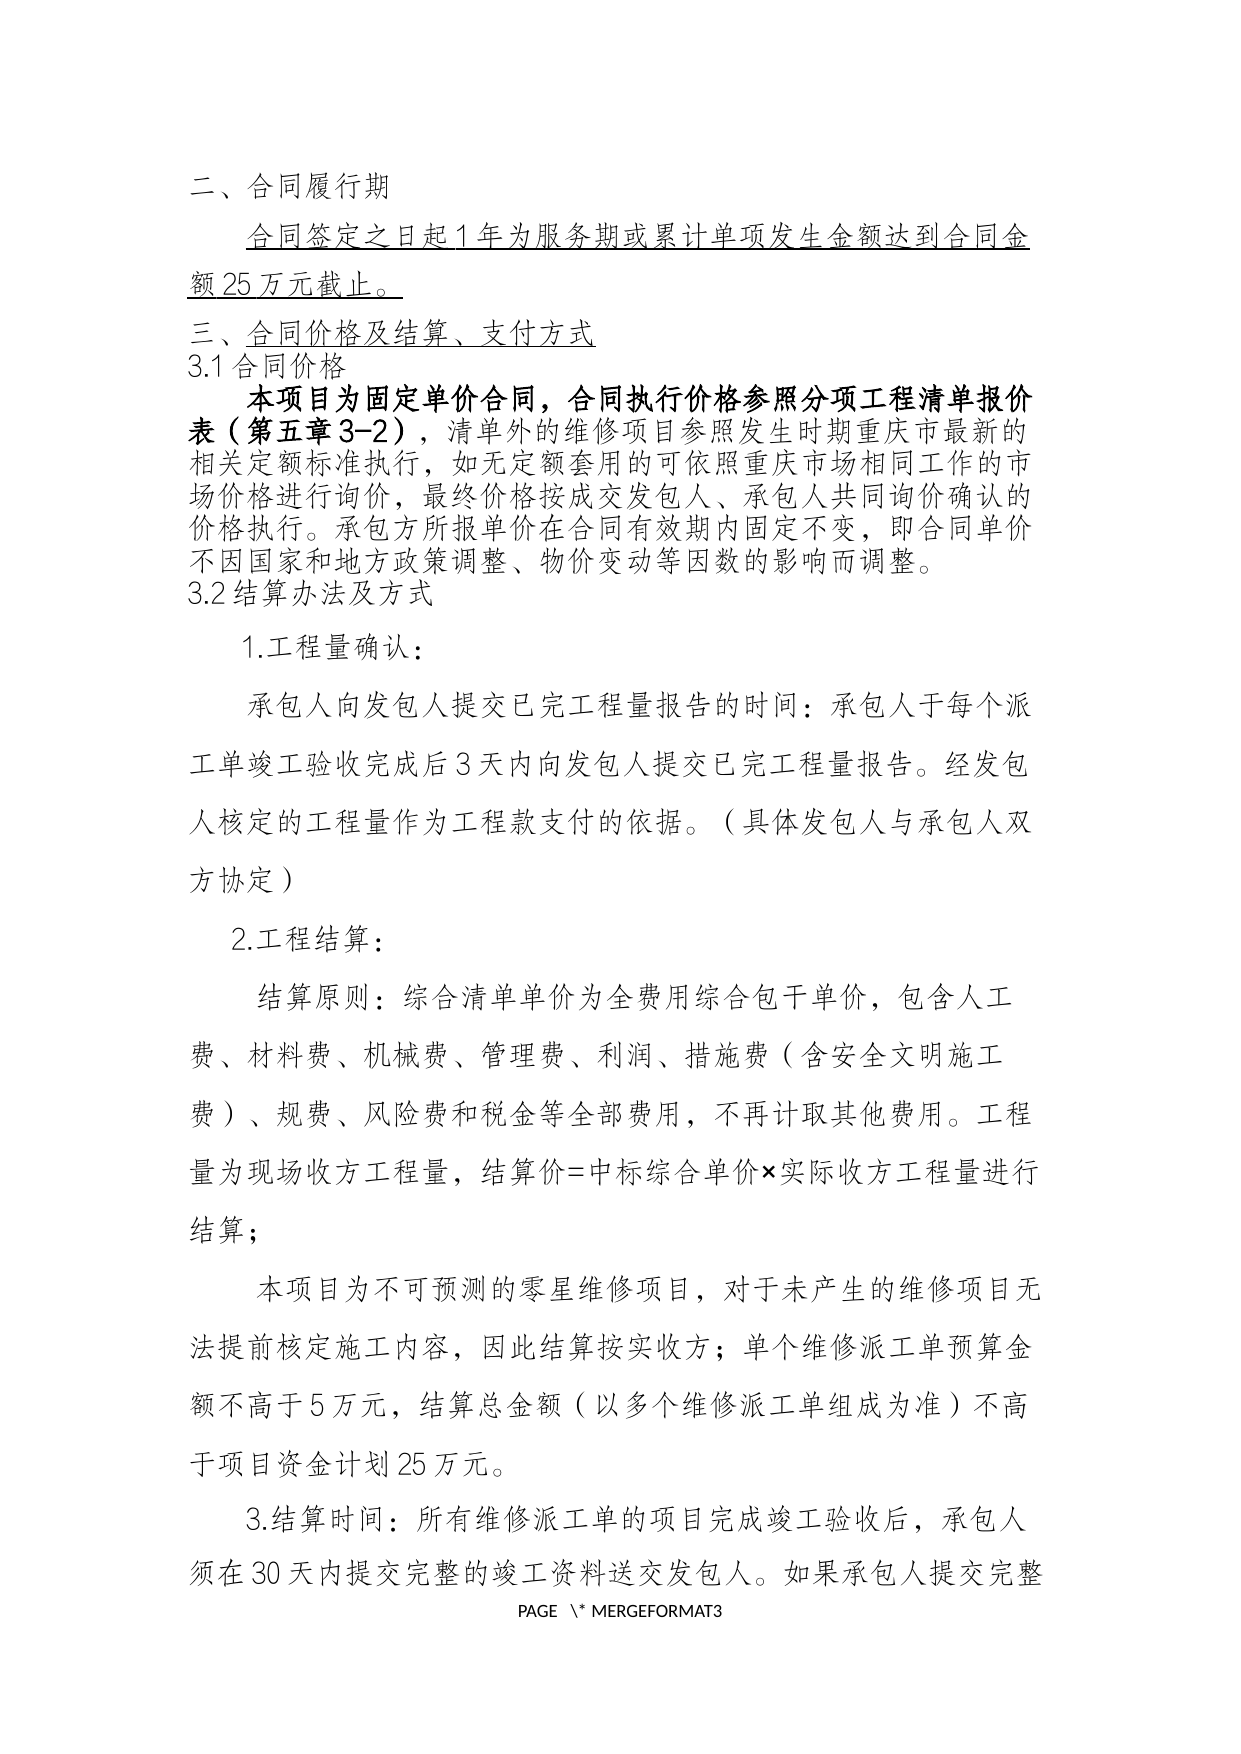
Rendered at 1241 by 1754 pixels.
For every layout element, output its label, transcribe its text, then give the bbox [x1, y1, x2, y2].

subtitle 二、合同履行期 [187, 150, 1041, 208]
text 合同签定之日起1年为服务期或累计单项发生金额达到合同金额25万元截止。 [187, 221, 1053, 302]
text 1.工程量确认： [187, 611, 1053, 669]
text 结算原则：综合清单单价为全费用综合包干单价，包含人工费、材料费、机械费、管理费、利润、措施费（含安全文明施工费）、规费、风险费和税金等全部费用，不再计取其他费用。工程量为现场收方工程量，结算价=中标综合单价×实际收方工程量进行结算； [187, 961, 1053, 1252]
text 本项目为不可预测的零星维修项目，对于未产生的维修项目无法提前核定施工内容，因此结算按实收方；单个维修派工单预算金额不高于5万元，结算总金额（以多个维修派工单组成为准）不高于项目资金计划25万元。 [187, 1252, 1053, 1486]
subtitle 3.1合同价格 [187, 351, 1041, 383]
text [187, 1486, 1053, 1594]
text 承包人向发包人提交已完工程量报告的时间：承包人于每个派工单竣工验收完成后3天内向发包人提交已完工程量报告。经发包人核定的工程量作为工程款支付的依据。（具体发包人与承包人双方协定） [187, 669, 1053, 902]
text 本项目为固定单价合同，合同执行价格参照分项工程清单报价表（第五章3-2），清单外的维修项目参照发生时期重庆市最新的相关定额标准执行，如无定额套用的可依照重庆市场相同工作的市场价格进行询价，最终价格按成交发包人、承包人共同询价确认的价格执行。承包方所报单价在合同有效期内固定不变，即合同单价不因国家和地方政策调整、物价变动等因数的影响而调整。 [187, 383, 1053, 578]
text 3.2结算办法及方式 [187, 578, 1053, 611]
text 2.工程结算： [187, 902, 1053, 961]
list 合同价格及结算、支付方式 [187, 318, 1053, 351]
